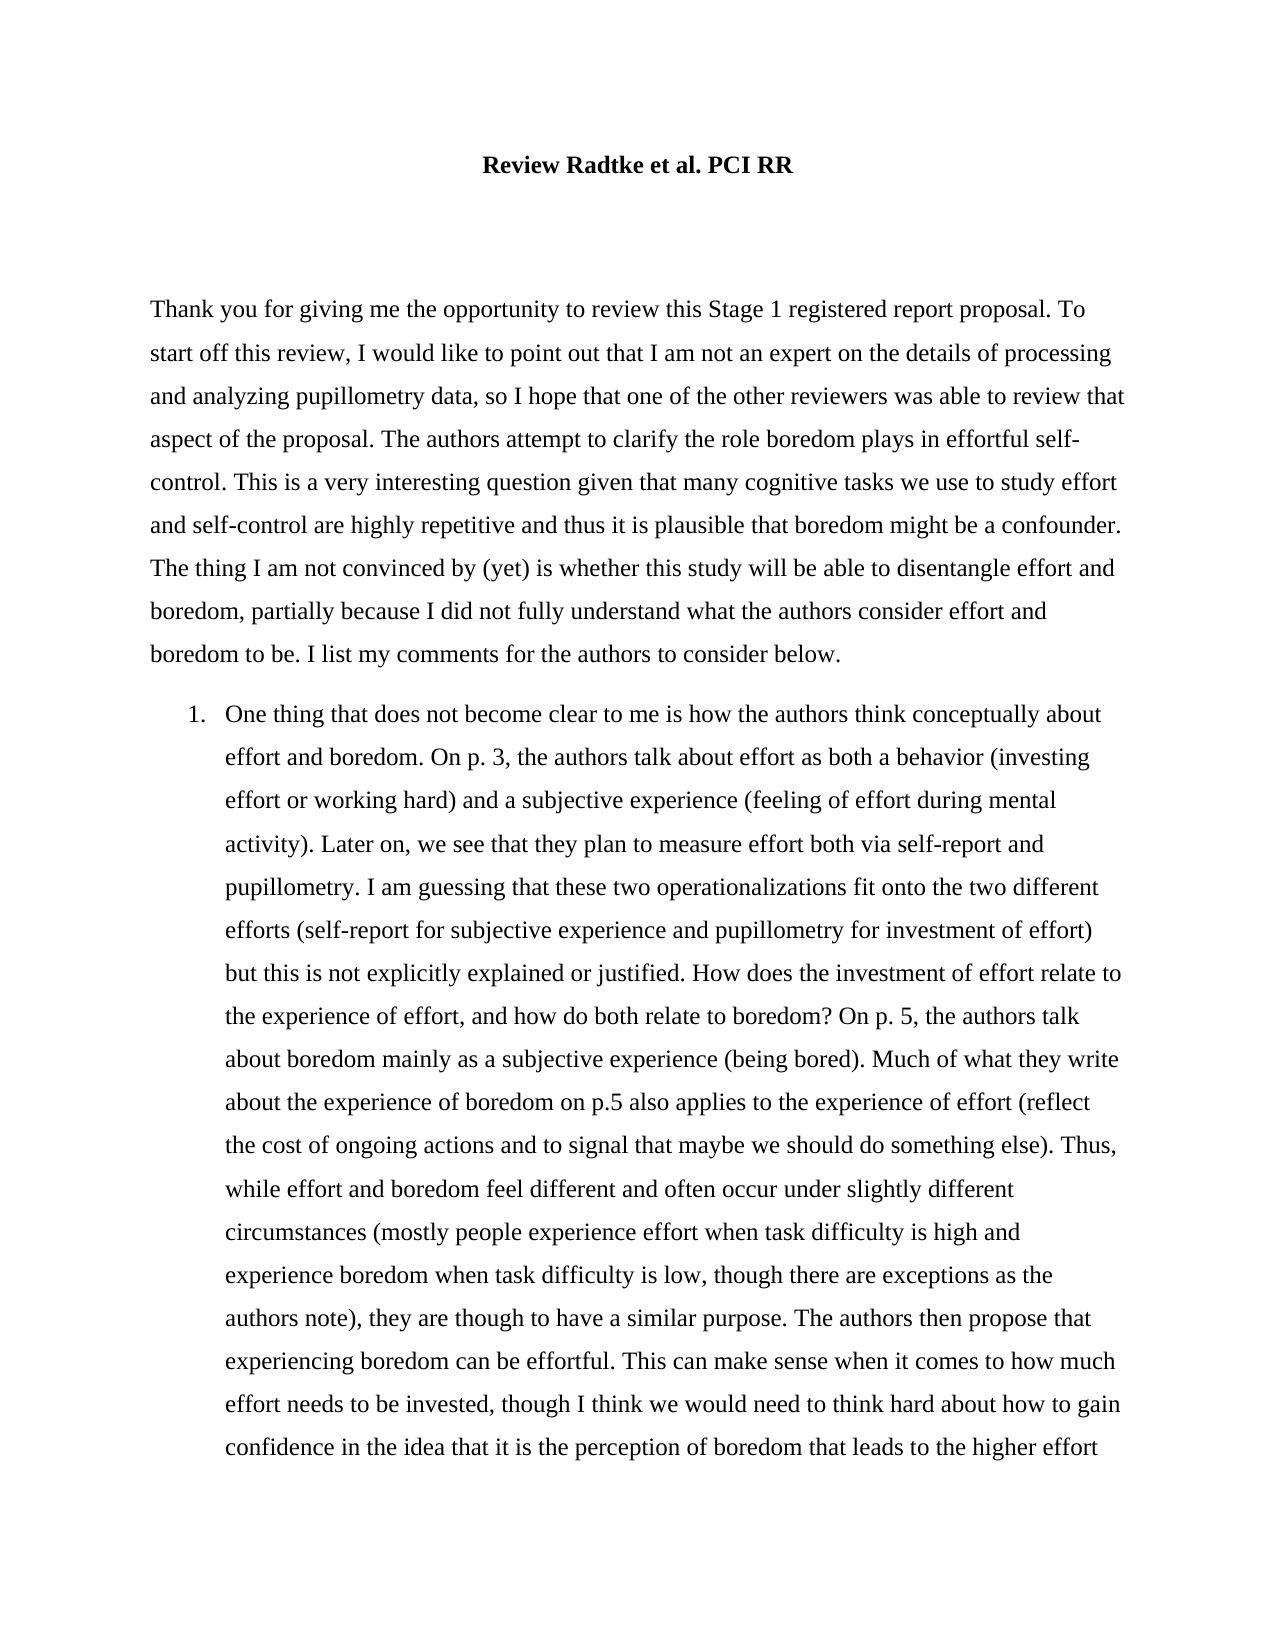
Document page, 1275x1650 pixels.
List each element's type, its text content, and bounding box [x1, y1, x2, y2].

text Thank you for giving me the opportunity to review this Stage 1 registered report proposal. To start off this review, I would like to point out that I am not an expert on the details of processing and analyzing pupillometry data, so I hope that one of the other reviewers was able to review that aspect of the proposal. The authors attempt to clarify the role boredom plays in effortful self-control. This is a very interesting question given that many cognitive tasks we use to study effort and self-control are highly repetitive and thus it is plausible that boredom might be a confounder. The thing I am not convinced by (yet) is whether this study will be able to disentangle effort and boredom, partially because I did not fully understand what the authors consider effort and boredom to be. I list my comments for the authors to consider below. [150, 294, 1125, 668]
text Review Radtke et al. PCI RR [150, 150, 1125, 179]
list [187, 699, 1125, 1461]
